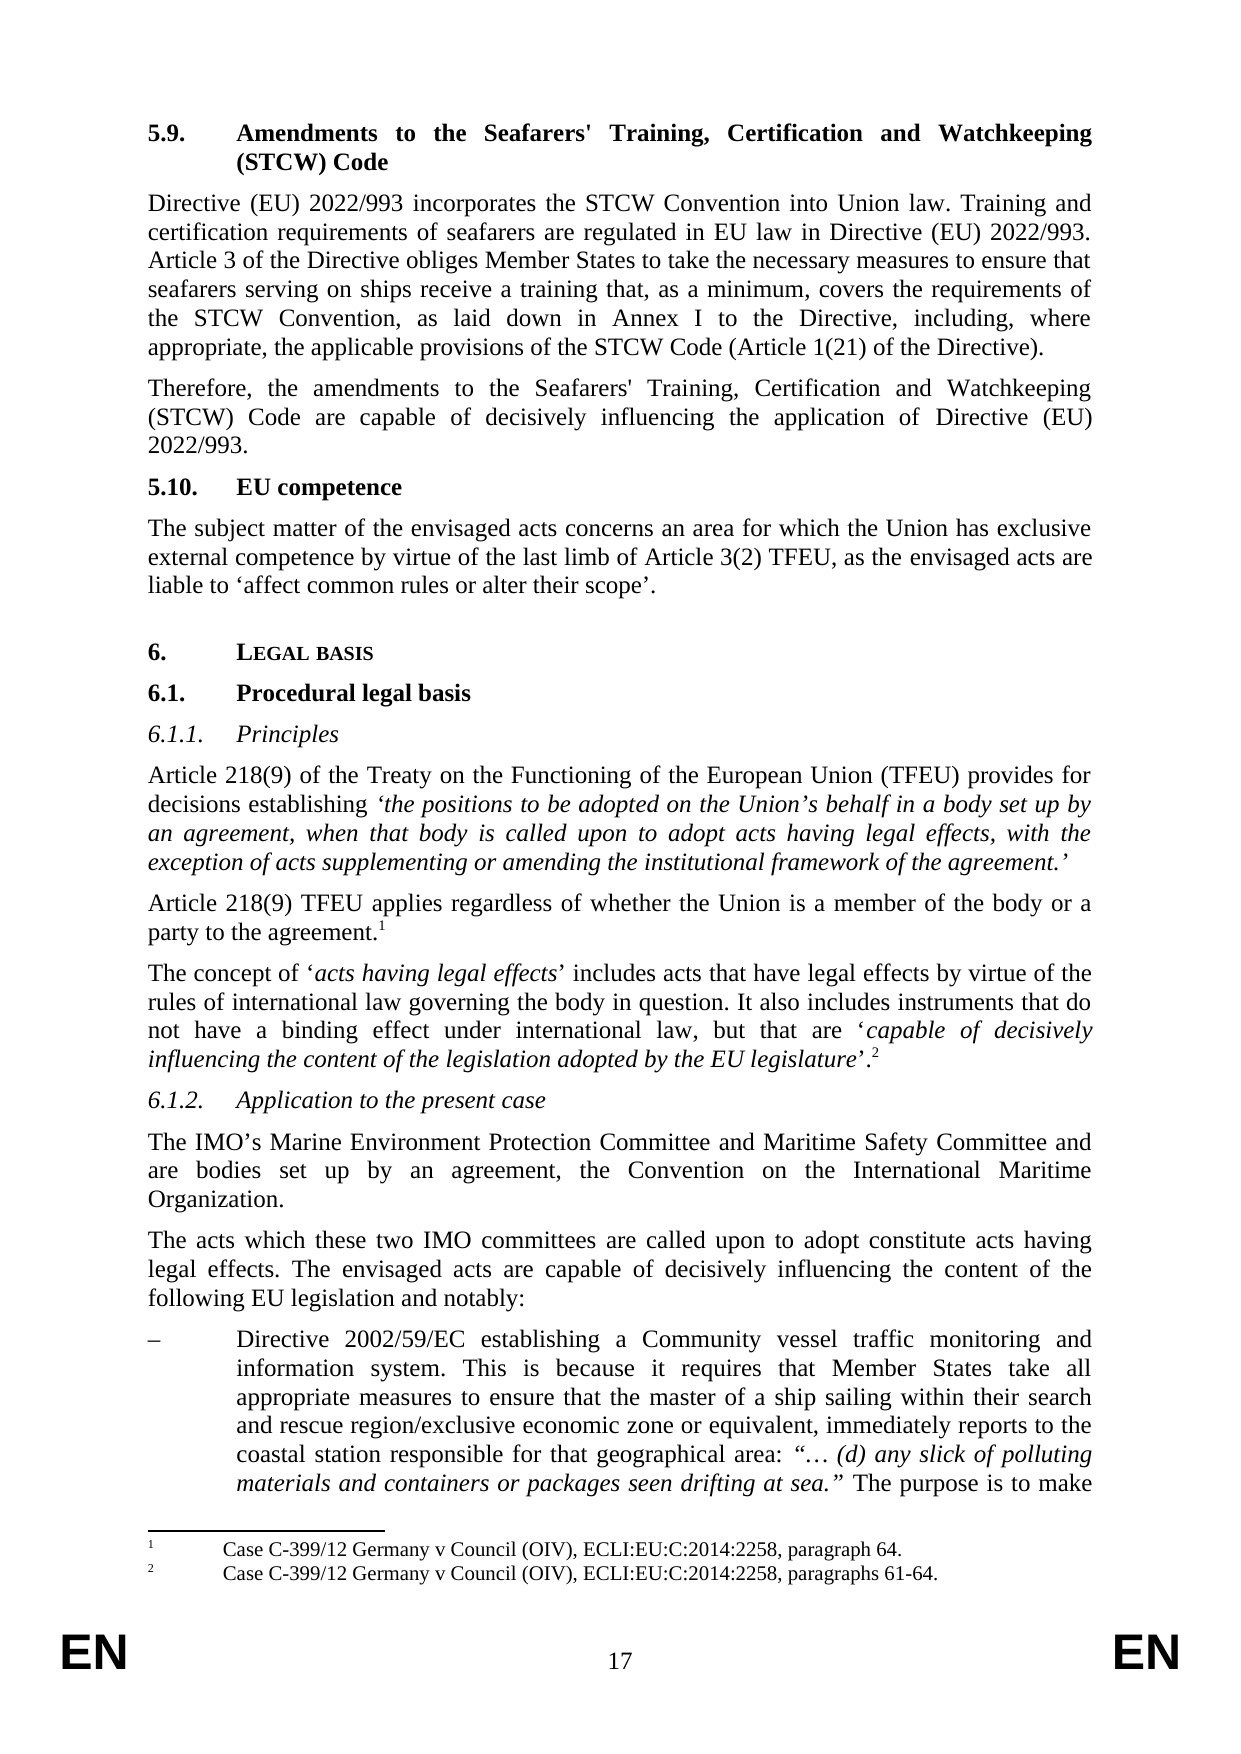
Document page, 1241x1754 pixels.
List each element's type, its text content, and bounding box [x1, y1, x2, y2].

subtitle 6.1.1. Principles [148, 719, 1093, 748]
text Directive (EU) 2022/993 incorporates the STCW Convention into Union law. Training and certification requirements of seafarers are regulated in EU law in Directive (EU) 2022/993. Article 3 of the Directive obliges Member States to take the necessary measures to ensure that seafarers serving on ships receive a training that, as a minimum, covers the requirements of the STCW Convention, as laid down in Annex I to the Directive, including, where appropriate, the applicable provisions of the STCW Code (Article 1(21) of the Directive). [148, 188, 1093, 361]
text Therefore, the amendments to the Seafarers' Training, Certification and Watchkeeping (STCW) Code are capable of decisively influencing the application of Directive (EU) 2022/993. [148, 373, 1093, 459]
subtitle 6.1. Procedural legal basis [148, 678, 1093, 707]
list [148, 1324, 1093, 1497]
subtitle 6.1.2. Application to the present case [148, 1086, 1093, 1114]
text The concept of ‘acts having legal effects’ includes acts that have legal effects by virtue of the rules of international law governing the body in question. It also includes instruments that do not have a binding effect under international law, but that are ‘capable of decisively influencing the content of the legislation adopted by the EU legislature’. [148, 958, 1093, 1073]
text Article 218(9) of the Treaty on the Functioning of the European Union (TFEU) provides for decisions establishing ‘the positions to be adopted on the Union’s behalf in a body set up by an agreement, when that body is called upon to adopt acts having legal effects, with the exception of acts supplementing or amending the institutional framework of the agreement.’ [148, 761, 1093, 876]
text Article 218(9) TFEU applies regardless of whether the Union is a member of the body or a party to the agreement. [148, 888, 1093, 946]
text The acts which these two IMO committees are called upon to adopt constitute acts having legal effects. The envisaged acts are capable of decisively influencing the content of the following EU legislation and notably: [148, 1226, 1093, 1312]
subtitle 5.10. EU competence [148, 472, 1093, 501]
subtitle 5.9. Amendments to the Seafarers' Training, Certification and Watchkeeping (STCW) Code [148, 118, 1093, 176]
subtitle 6. Legal basis [148, 637, 1093, 666]
text The IMO’s Marine Environment Protection Committee and Maritime Safety Committee and are bodies set up by an agreement, the Convention on the International Maritime Organization. [148, 1127, 1093, 1213]
text The subject matter of the envisaged acts concerns an area for which the Union has exclusive external competence by virtue of the last limb of Article 3(2) TFEU, as the envisaged acts are liable to ‘affect common rules or alter their scope’. [148, 513, 1093, 599]
